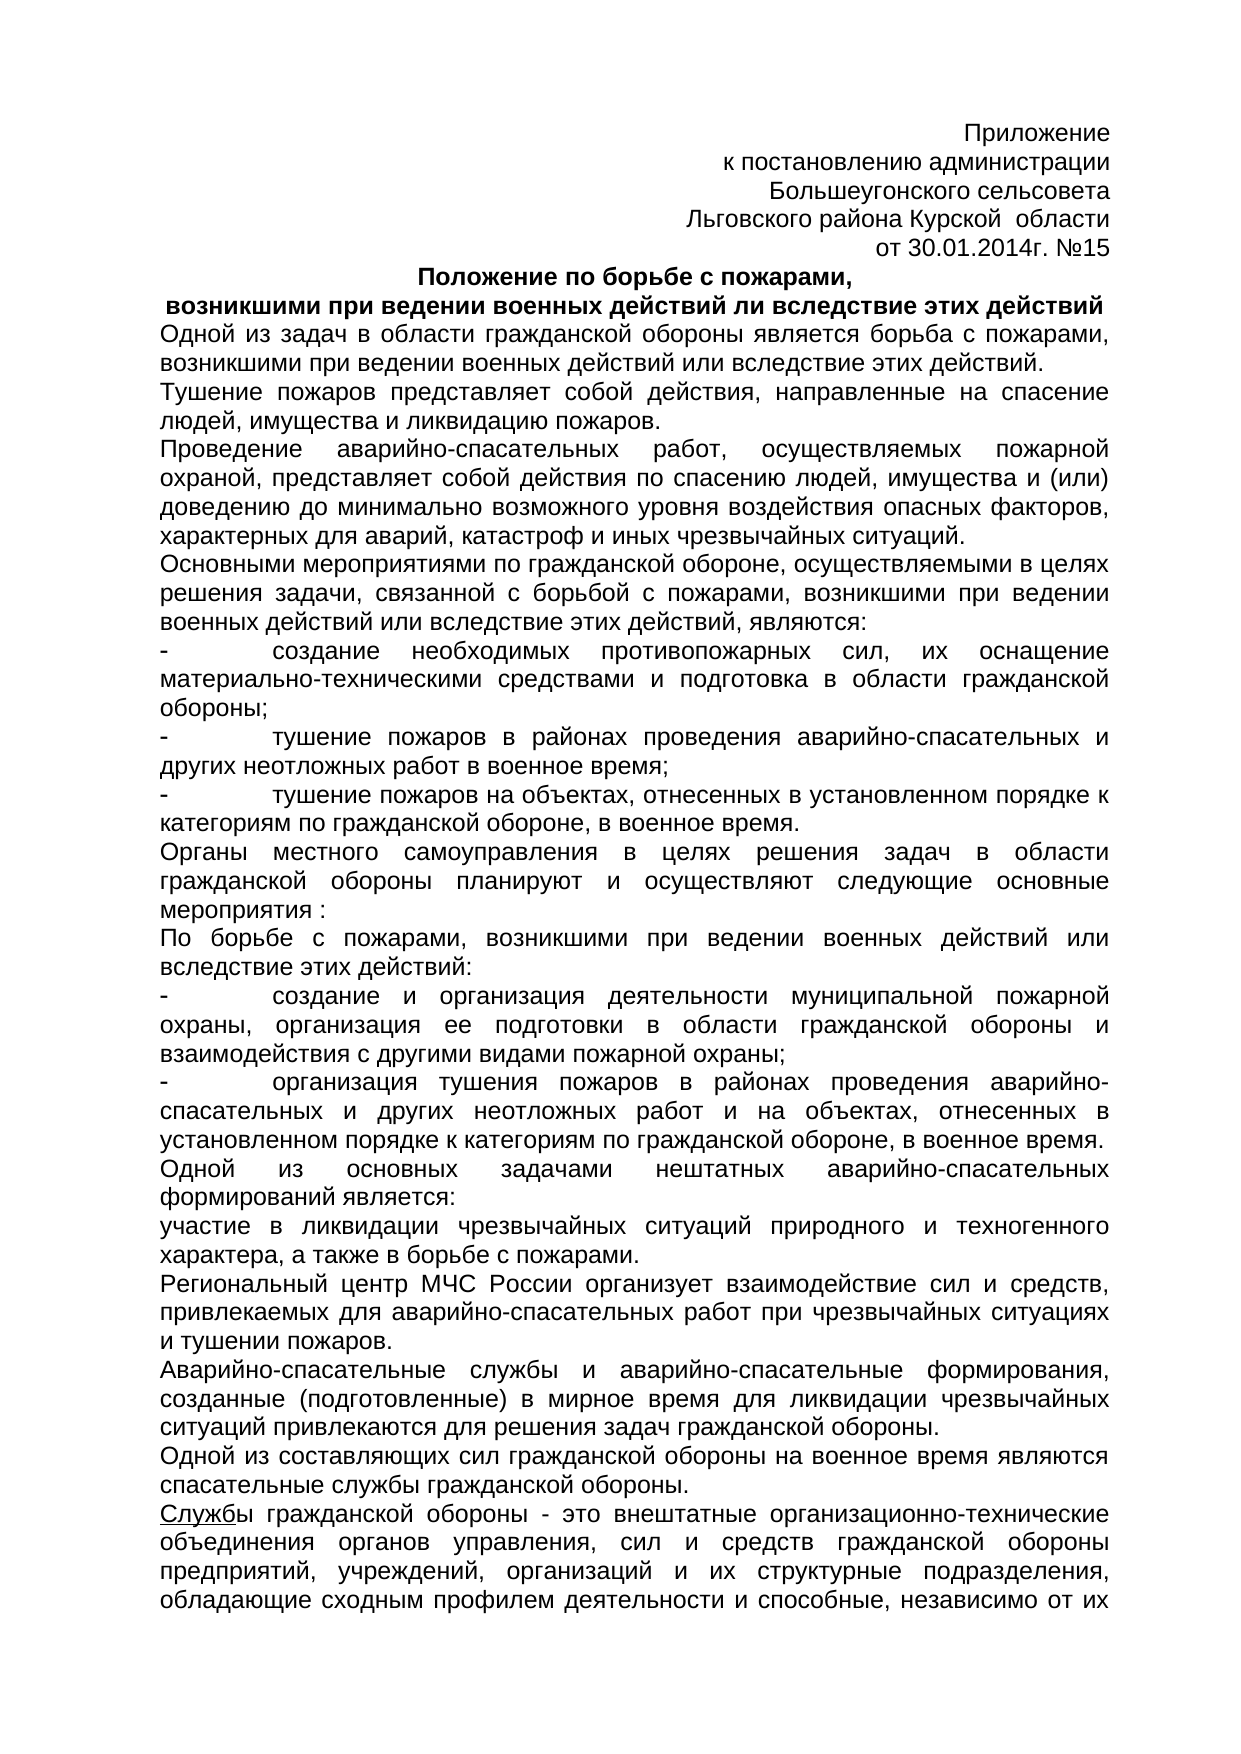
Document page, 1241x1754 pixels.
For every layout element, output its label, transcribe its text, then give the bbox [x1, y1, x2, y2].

list тушение пожаров на объектах, отнесенных в установленном порядке к категориям по гражданской обороне, в военное время. [159, 779, 1110, 837]
text Большеугонского сельсовета [159, 176, 1110, 204]
text Региональный центр МЧС России организует взаимодействие сил и средств, привлекаемых для аварийно-спасательных работ при чрезвычайных ситуациях и тушении пожаров. [159, 1269, 1110, 1355]
text Одной из основных задачами нештатных аварийно-спасательных формирований является: [159, 1154, 1110, 1211]
text Приложение [159, 118, 1110, 147]
list создание необходимых противопожарных сил, их оснащение материально-техническими средствами и подготовка в области гражданской обороны; [159, 636, 1110, 722]
text Положение по борьбе с пожарами, [159, 262, 1110, 291]
text возникшими при ведении военных действий ли вследствие этих действий [159, 291, 1110, 319]
text Одной из задач в области гражданской обороны является борьба с пожарами, возникшими при ведении военных действий или вследствие этих действий. [159, 319, 1110, 377]
text от 30.01.2014г. №15 [159, 233, 1110, 262]
list тушение пожаров в районах проведения аварийно-спасательных и других неотложных работ в военное время; [159, 722, 1110, 779]
text Органы местного самоуправления в целях решения задач в области гражданской обороны планируют и осуществляют следующие основные мероприятия : [159, 837, 1110, 923]
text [159, 1499, 1110, 1614]
text По борьбе с пожарами, возникшими при ведении военных действий или вследствие этих действий: [159, 923, 1110, 981]
text Проведение аварийно-спасательных работ, осуществляемых пожарной охраной, представляет собой действия по спасению людей, имущества и (или) доведению до минимально возможного уровня воздействия опасных факторов, характерных для аварий, катастроф и иных чрезвычайных ситуаций. [159, 434, 1110, 549]
list создание и организация деятельности муниципальной пожарной охраны, организация ее подготовки в области гражданской обороны и взаимодействия с другими видами пожарной охраны; [159, 981, 1110, 1067]
text участие в ликвидации чрезвычайных ситуаций природного и техногенного характера, а также в борьбе с пожарами. [159, 1211, 1110, 1269]
text Льговского района Курской области [159, 204, 1110, 233]
list организация тушения пожаров в районах проведения аварийно-спасательных и других неотложных работ и на объектах, отнесенных в установленном порядке к категориям по гражданской обороне, в военное время. [159, 1067, 1110, 1154]
text Аварийно-спасательные службы и аварийно-спасательные формирования, созданные (подготовленные) в мирное время для ликвидации чрезвычайных ситуаций привлекаются для решения задач гражданской обороны. [159, 1355, 1110, 1441]
text Тушение пожаров представляет собой действия, направленные на спасение людей, имущества и ликвидацию пожаров. [159, 377, 1110, 434]
text Одной из составляющих сил гражданской обороны на военное время являются спасательные службы гражданской обороны. [159, 1441, 1110, 1499]
text к постановлению администрации [159, 147, 1110, 176]
text Основными мероприятиями по гражданской обороне, осуществляемыми в целях решения задачи, связанной с борьбой с пожарами, возникшими при ведении военных действий или вследствие этих действий, являются: [159, 549, 1110, 636]
